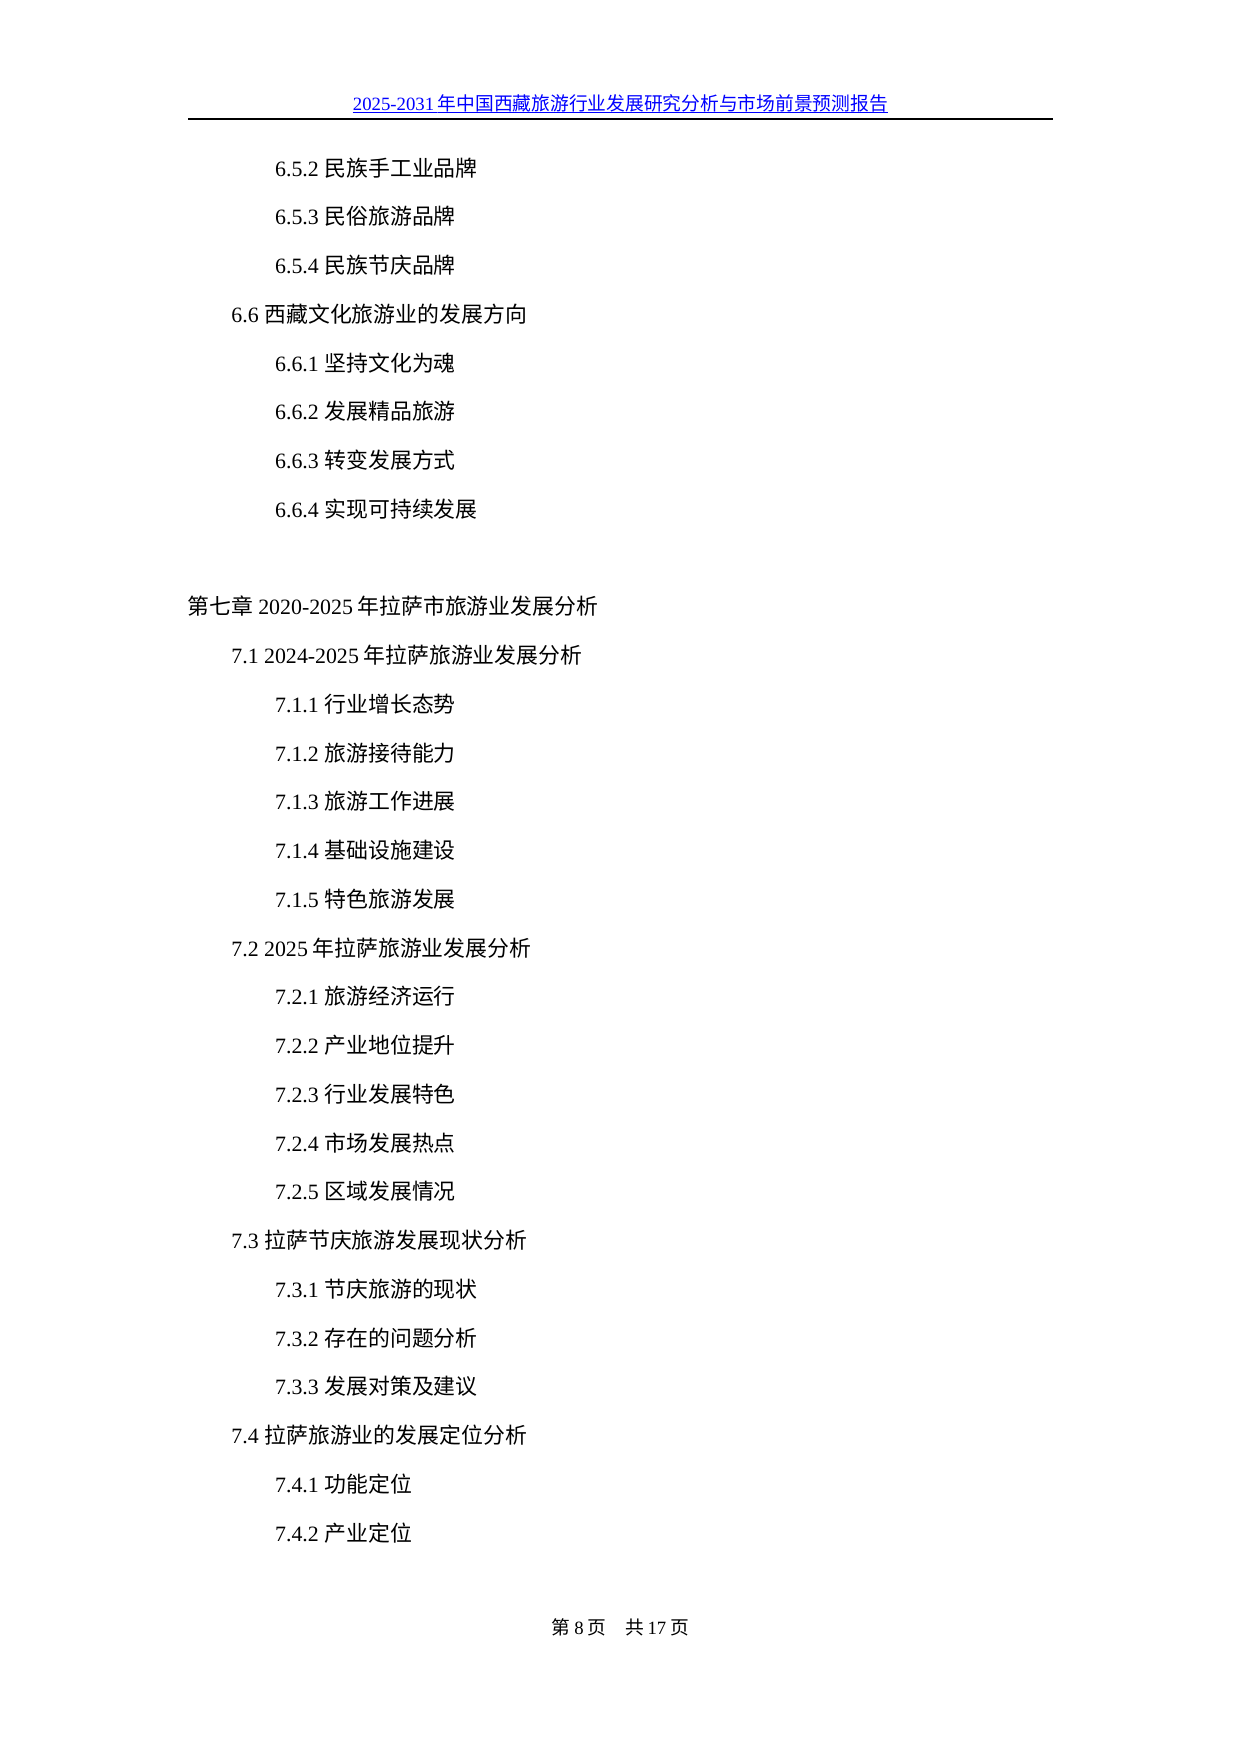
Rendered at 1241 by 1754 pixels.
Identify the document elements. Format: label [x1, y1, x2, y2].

text [187, 150, 1053, 1548]
